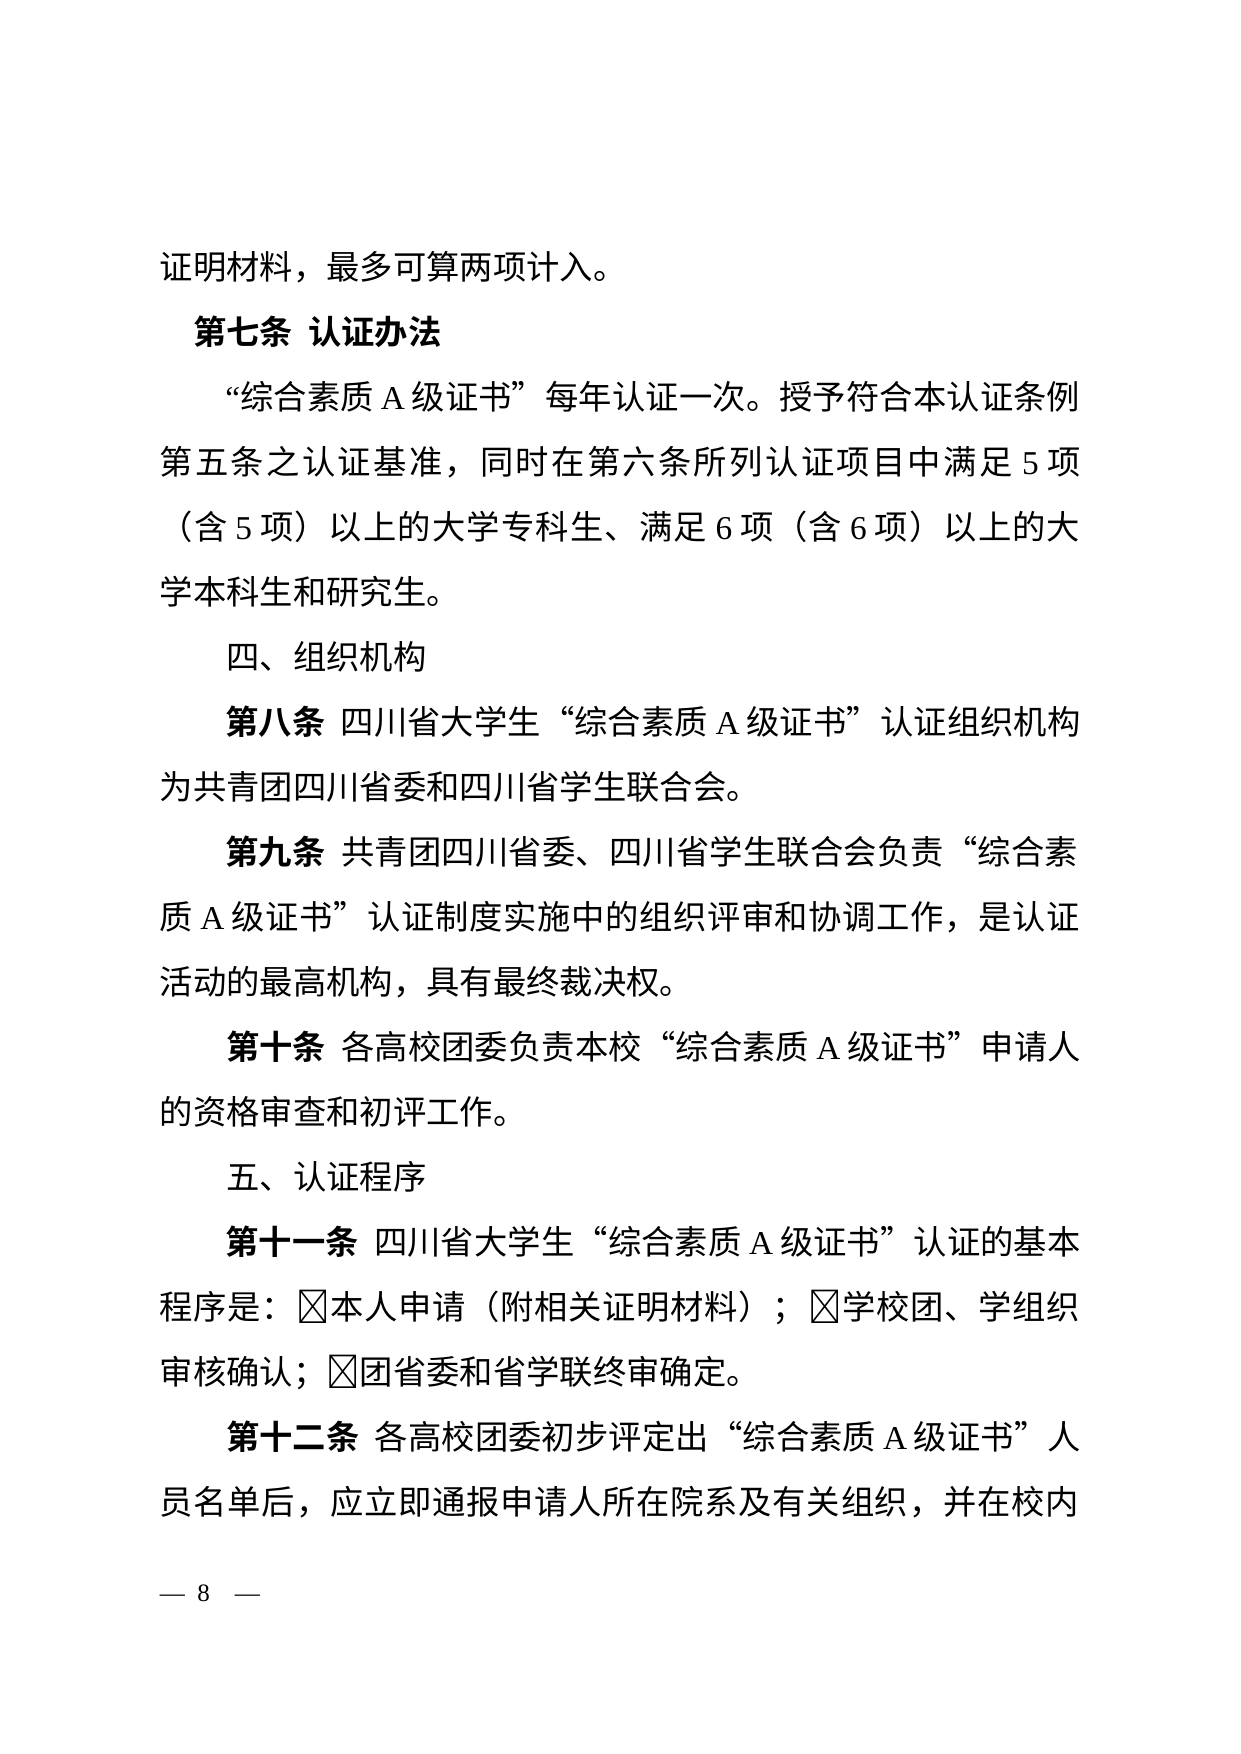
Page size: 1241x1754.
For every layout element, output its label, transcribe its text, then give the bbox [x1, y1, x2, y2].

text 四、组织机构 [159, 623, 1081, 688]
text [159, 233, 1081, 298]
text 第七条 认证办法 [159, 298, 1081, 363]
text 第十一条 四川省大学生“综合素质A级证书”认证的基本程序是：本人申请（附相关证明材料）；学校团、学组织审核确认；团省委和省学联终审确定。 [159, 1208, 1081, 1403]
text “综合素质A级证书”每年认证一次。授予符合本认证条例第五条之认证基准，同时在第六条所列认证项目中满足5项（含5项）以上的大学专科生、满足6项（含6项）以上的大学本科生和研究生。 [159, 363, 1081, 623]
text 五、认证程序 [159, 1143, 1081, 1208]
text 第十条 各高校团委负责本校“综合素质A级证书”申请人的资格审查和初评工作。 [159, 1013, 1081, 1143]
text 第九条 共青团四川省委、四川省学生联合会负责“综合素质A级证书”认证制度实施中的组织评审和协调工作，是认证活动的最高机构，具有最终裁决权。 [159, 818, 1081, 1013]
text 第八条 四川省大学生“综合素质A级证书”认证组织机构为共青团四川省委和四川省学生联合会。 [159, 688, 1081, 818]
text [159, 1403, 1081, 1533]
